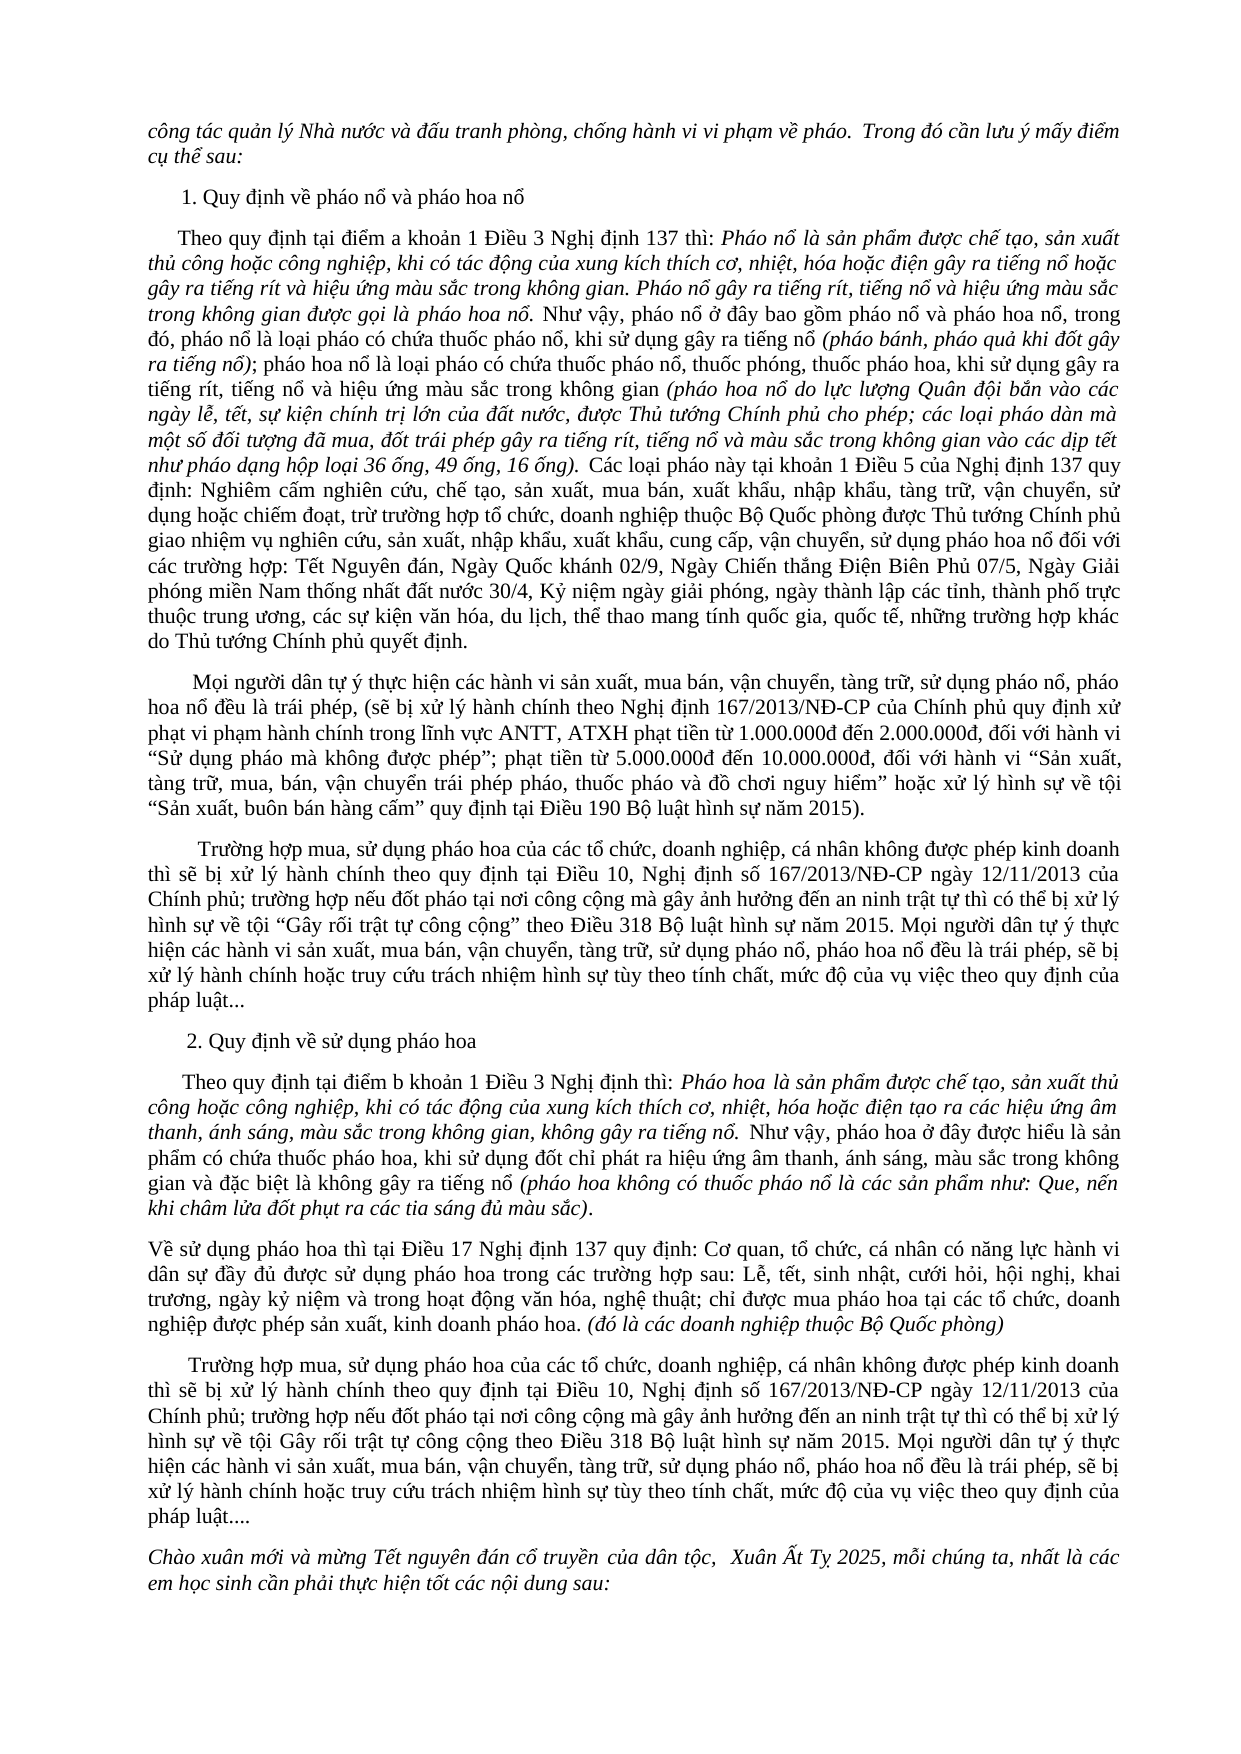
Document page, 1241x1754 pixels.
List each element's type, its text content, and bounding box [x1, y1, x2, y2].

text 1. Quy định về pháo nổ và pháo hoa nổ [148, 184, 1122, 209]
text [148, 118, 1122, 168]
text Chào xuân mới và mừng Tết nguyên đán cổ truyền của dân tộc, Xuân Ất Tỵ 2025, mỗi chúng ta, nhất là các em học sinh cần phải thực hiện tốt các nội dung sau: [148, 1544, 1122, 1595]
text Theo quy định tại điểm b khoản 1 Điều 3 Nghị định thì: Pháo hoa là sản phẩm được chế tạo, sản xuất thủ công hoặc công nghiệp, khi có tác động của xung kích thích cơ, nhiệt, hóa hoặc điện tạo ra các hiệu ứng âm thanh, ánh sáng, màu sắc trong không gian, không gây ra tiếng nổ. Như vậy, pháo hoa ở đây được hiểu là sản phẩm có chứa thuốc pháo hoa, khi sử dụng đốt chỉ phát ra hiệu ứng âm thanh, ánh sáng, màu sắc trong không gian và đặc biệt là không gây ra tiếng nổ (pháo hoa không có thuốc pháo nổ là các sản phẩm như: Que, nến khi châm lửa đốt phụt ra các tia sáng đủ màu sắc). [148, 1069, 1122, 1220]
text 2. Quy định về sử dụng pháo hoa [148, 1028, 1122, 1053]
text Theo quy định tại điểm a khoản 1 Điều 3 Nghị định 137 thì: Pháo nổ là sản phẩm được chế tạo, sản xuất thủ công hoặc công nghiệp, khi có tác động của xung kích thích cơ, nhiệt, hóa hoặc điện gây ra tiếng nổ hoặc gây ra tiếng rít và hiệu ứng màu sắc trong không gian. Pháo nổ gây ra tiếng rít, tiếng nổ và hiệu ứng màu sắc trong không gian được gọi là pháo hoa nổ. Như vậy, pháo nổ ở đây bao gồm pháo nổ và pháo hoa nổ, trong đó, pháo nổ là loại pháo có chứa thuốc pháo nổ, khi sử dụng gây ra tiếng nổ (pháo bánh, pháo quả khi đốt gây ra tiếng nổ); pháo hoa nổ là loại pháo có chứa thuốc pháo nổ, thuốc phóng, thuốc pháo hoa, khi sử dụng gây ra tiếng rít, tiếng nổ và hiệu ứng màu sắc trong không gian (pháo hoa nổ do lực lượng Quân đội bắn vào các ngày lễ, tết, sự kiện chính trị lớn của đất nước, được Thủ tướng Chính phủ cho phép; các loại pháo dàn mà một số đối tượng đã mua, đốt trái phép gây ra tiếng rít, tiếng nổ và màu sắc trong không gian vào các dịp tết như pháo dạng hộp loại 36 ống, 49 ống, 16 ống). Các loại pháo này tại khoản 1 Điều 5 của Nghị định 137 quy định: Nghiêm cấm nghiên cứu, chế tạo, sản xuất, mua bán, xuất khẩu, nhập khẩu, tàng trữ, vận chuyển, sử dụng hoặc chiếm đoạt, trừ trường hợp tổ chức, doanh nghiệp thuộc Bộ Quốc phòng được Thủ tướng Chính phủ giao nhiệm vụ nghiên cứu, sản xuất, nhập khẩu, xuất khẩu, cung cấp, vận chuyển, sử dụng pháo hoa nổ đối với các trường hợp: Tết Nguyên đán, Ngày Quốc khánh 02/9, Ngày Chiến thắng Điện Biên Phủ 07/5, Ngày Giải phóng miền Nam thống nhất đất nước 30/4, Kỷ niệm ngày giải phóng, ngày thành lập các tỉnh, thành phố trực thuộc trung ương, các sự kiện văn hóa, du lịch, thể thao mang tính quốc gia, quốc tế, những trường hợp khác do Thủ tướng Chính phủ quyết định. [148, 225, 1122, 653]
text Trường hợp mua, sử dụng pháo hoa của các tổ chức, doanh nghiệp, cá nhân không được phép kinh doanh thì sẽ bị xử lý hành chính theo quy định tại Điều 10, Nghị định số 167/2013/NĐ-CP ngày 12/11/2013 của Chính phủ; trường hợp nếu đốt pháo tại nơi công cộng mà gây ảnh hưởng đến an ninh trật tự thì có thể bị xử lý hình sự về tội “Gây rối trật tự công cộng” theo Điều 318 Bộ luật hình sự năm 2015. Mọi người dân tự ý thực hiện các hành vi sản xuất, mua bán, vận chuyển, tàng trữ, sử dụng pháo nổ, pháo hoa nổ đều là trái phép, sẽ bị xử lý hành chính hoặc truy cứu trách nhiệm hình sự tùy theo tính chất, mức độ của vụ việc theo quy định của pháp luật... [148, 836, 1122, 1012]
text Trường hợp mua, sử dụng pháo hoa của các tổ chức, doanh nghiệp, cá nhân không được phép kinh doanh thì sẽ bị xử lý hành chính theo quy định tại Điều 10, Nghị định số 167/2013/NĐ-CP ngày 12/11/2013 của Chính phủ; trường hợp nếu đốt pháo tại nơi công cộng mà gây ảnh hưởng đến an ninh trật tự thì có thể bị xử lý hình sự về tội Gây rối trật tự công cộng theo Điều 318 Bộ luật hình sự năm 2015. Mọi người dân tự ý thực hiện các hành vi sản xuất, mua bán, vận chuyển, tàng trữ, sử dụng pháo nổ, pháo hoa nổ đều là trái phép, sẽ bị xử lý hành chính hoặc truy cứu trách nhiệm hình sự tùy theo tính chất, mức độ của vụ việc theo quy định của pháp luật.... [148, 1352, 1122, 1529]
text Mọi người dân tự ý thực hiện các hành vi sản xuất, mua bán, vận chuyển, tàng trữ, sử dụng pháo nổ, pháo hoa nổ đều là trái phép, (sẽ bị xử lý hành chính theo Nghị định 167/2013/NĐ-CP của Chính phủ quy định xử phạt vi phạm hành chính trong lĩnh vực ANTT, ATXH phạt tiền từ 1.000.000đ đến 2.000.000đ, đối với hành vi “Sử dụng pháo mà không được phép”; phạt tiền từ 5.000.000đ đến 10.000.000đ, đối với hành vi “Sản xuất, tàng trữ, mua, bán, vận chuyển trái phép pháo, thuốc pháo và đồ chơi nguy hiểm” hoặc xử lý hình sự về tội “Sản xuất, buôn bán hàng cấm” quy định tại Điều 190 Bộ luật hình sự năm 2015). [148, 669, 1122, 820]
text Về sử dụng pháo hoa thì tại Điều 17 Nghị định 137 quy định: Cơ quan, tổ chức, cá nhân có năng lực hành vi dân sự đầy đủ được sử dụng pháo hoa trong các trường hợp sau: Lễ, tết, sinh nhật, cưới hỏi, hội nghị, khai trương, ngày kỷ niệm và trong hoạt động văn hóa, nghệ thuật; chỉ được mua pháo hoa tại các tổ chức, doanh nghiệp được phép sản xuất, kinh doanh pháo hoa. (đó là các doanh nghiệp thuộc Bộ Quốc phòng) [148, 1236, 1122, 1337]
